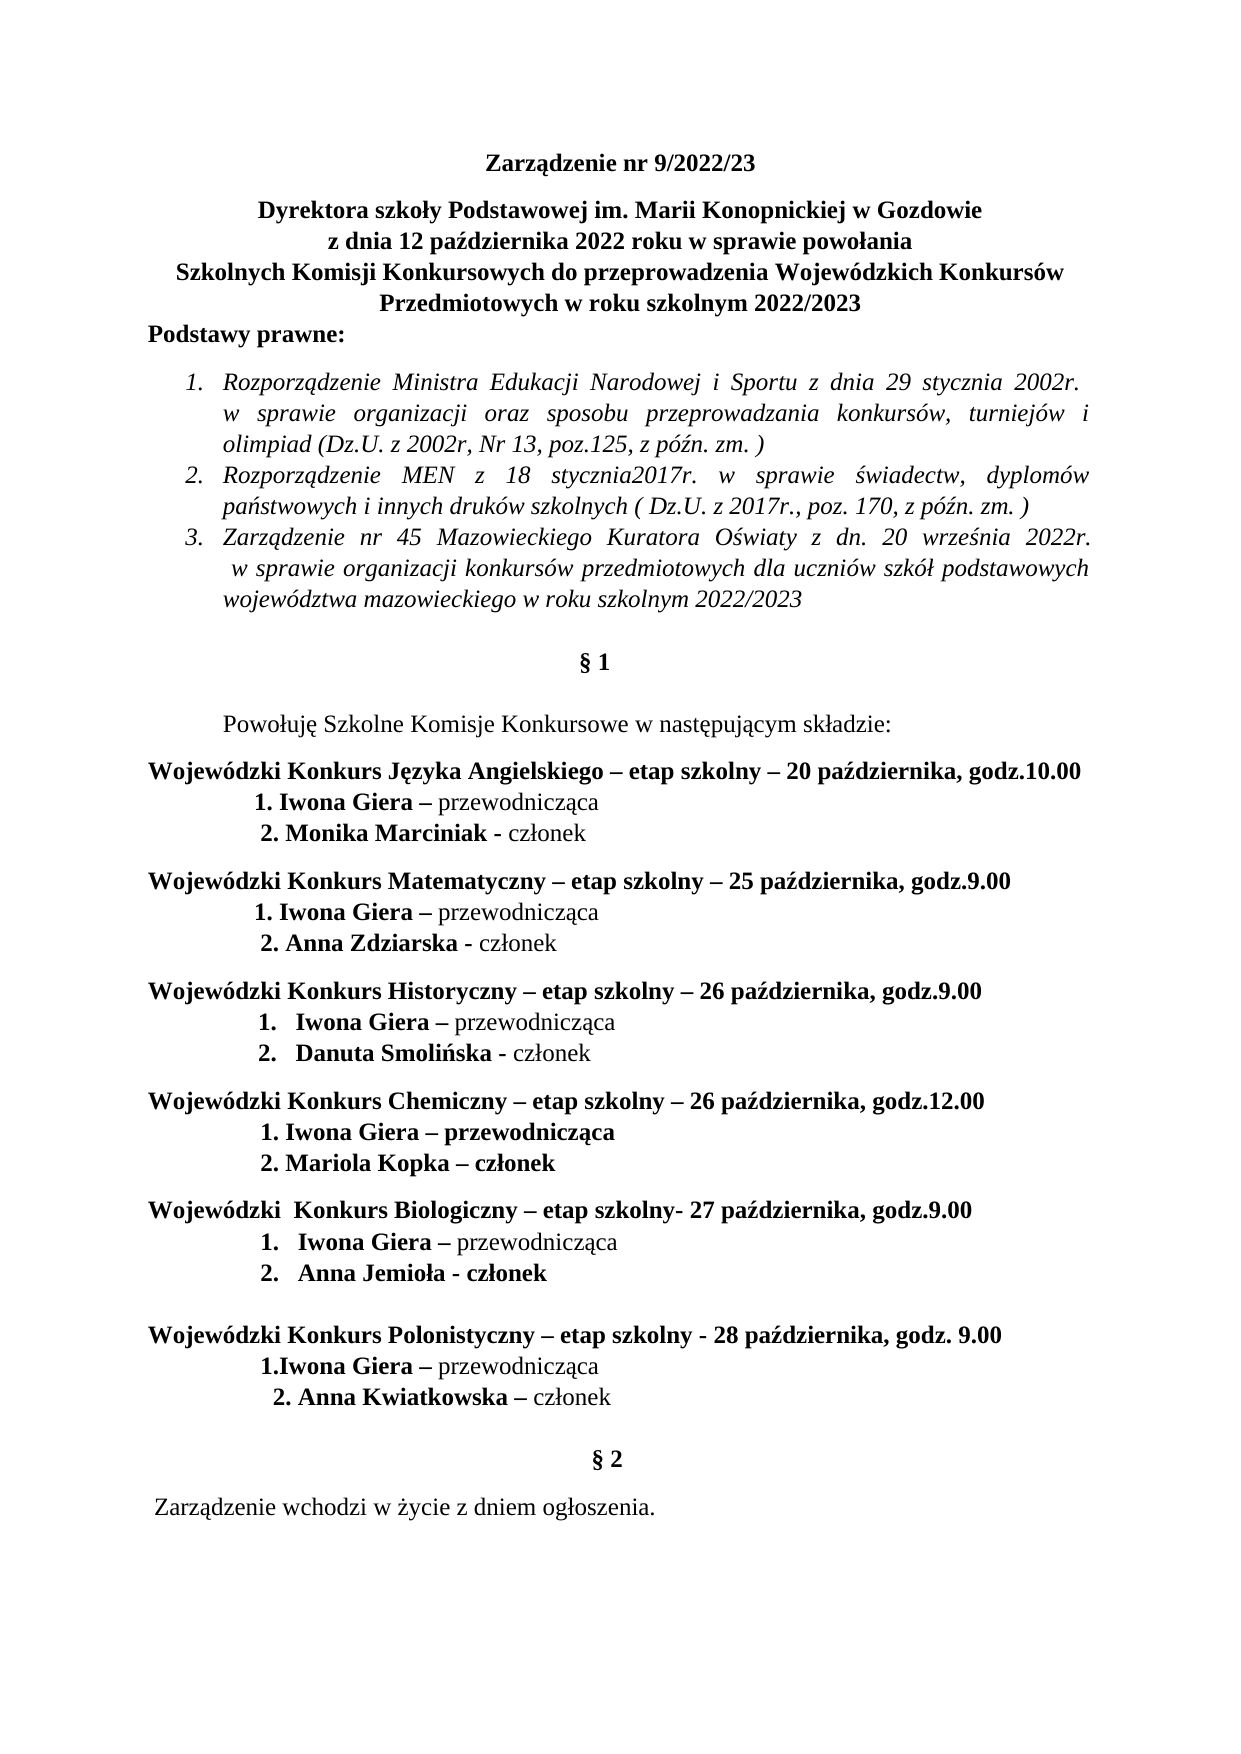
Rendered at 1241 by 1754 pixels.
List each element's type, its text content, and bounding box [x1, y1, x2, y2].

text Wojewódzki Konkurs Matematyczny – etap szkolny – 25 października, godz.9.00 [148, 866, 1093, 895]
text Wojewódzki Konkurs Chemiczny – etap szkolny – 26 października, godz.12.00 [148, 1086, 1093, 1114]
list 1. Iwona Giera – przewodnicząca [223, 787, 1093, 816]
list 2. Mariola Kopka – członek [260, 1148, 1093, 1177]
text Wojewódzki Konkurs Biologiczny – etap szkolny- 27 października, godz.9.00 [148, 1196, 1093, 1224]
list Iwona Giera – przewodnicząca [260, 1227, 1093, 1255]
text 1.Iwona Giera – przewodnicząca [260, 1351, 1093, 1379]
text Szkolnych Komisji Konkursowych do przeprowadzenia Wojewódzkich Konkursów Przedmiotowych w roku szkolnym 2022/2023 [148, 257, 1093, 317]
text Dyrektora szkoły Podstawowej im. Marii Konopnickiej w Gozdowie [148, 195, 1093, 224]
text 1. Iwona Giera – przewodnicząca [185, 1117, 1093, 1146]
list Rozporządzenie MEN z 18 stycznia2017r. w sprawie świadectw, dyplomów państwowych i innych druków szkolnych ( Dz.U. z 2017r., poz. 170, z późn. zm. ) [185, 460, 1093, 520]
list Rozporządzenie Ministra Edukacji Narodowej i Sportu z dnia 29 stycznia 2002r. w sprawie organizacji oraz sposobu przeprowadzania konkursów, turniejów i olimpiad (Dz.U. z 2002r, Nr 13, poz.125, z późn. zm. ) [185, 367, 1093, 458]
list Powołuję Szkolne Komisje Konkursowe w następującym składzie: [223, 709, 1093, 737]
text 2. Anna Zdziarska - członek [148, 928, 1093, 957]
list § 1 [223, 647, 1093, 675]
text 2. Monika Marciniak - członek [148, 818, 1093, 847]
text z dnia 12 października 2022 roku w sprawie powołania [148, 226, 1093, 255]
list Danuta Smolińska - członek [258, 1038, 1093, 1067]
text Zarządzenie nr 9/2022/23 [148, 148, 1093, 176]
list Zarządzenie nr 45 Mazowieckiego Kuratora Oświaty z dn. 20 września 2022r. w sprawie organizacji konkursów przedmiotowych dla uczniów szkół podstawowych województwa mazowieckiego w roku szkolnym 2022/2023 [185, 522, 1093, 613]
text Wojewódzki Konkurs Historyczny – etap szkolny – 26 października, godz.9.00 [148, 976, 1093, 1005]
list 2. Anna Kwiatkowska – członek [223, 1382, 1093, 1411]
text Podstawy prawne: [148, 319, 1093, 348]
list 1. Iwona Giera – przewodnicząca [223, 897, 1093, 926]
list Anna Jemioła - członek [260, 1258, 1093, 1286]
list § 2 [223, 1444, 1093, 1473]
text Zarządzenie wchodzi w życie z dniem ogłoszenia. [148, 1492, 1093, 1520]
list Iwona Giera – przewodnicząca [258, 1007, 1093, 1036]
text Wojewódzki Konkurs Polonistyczny – etap szkolny - 28 października, godz. 9.00 [148, 1320, 1093, 1348]
text Wojewódzki Konkurs Języka Angielskiego – etap szkolny – 20 października, godz.10.00 [148, 756, 1093, 785]
